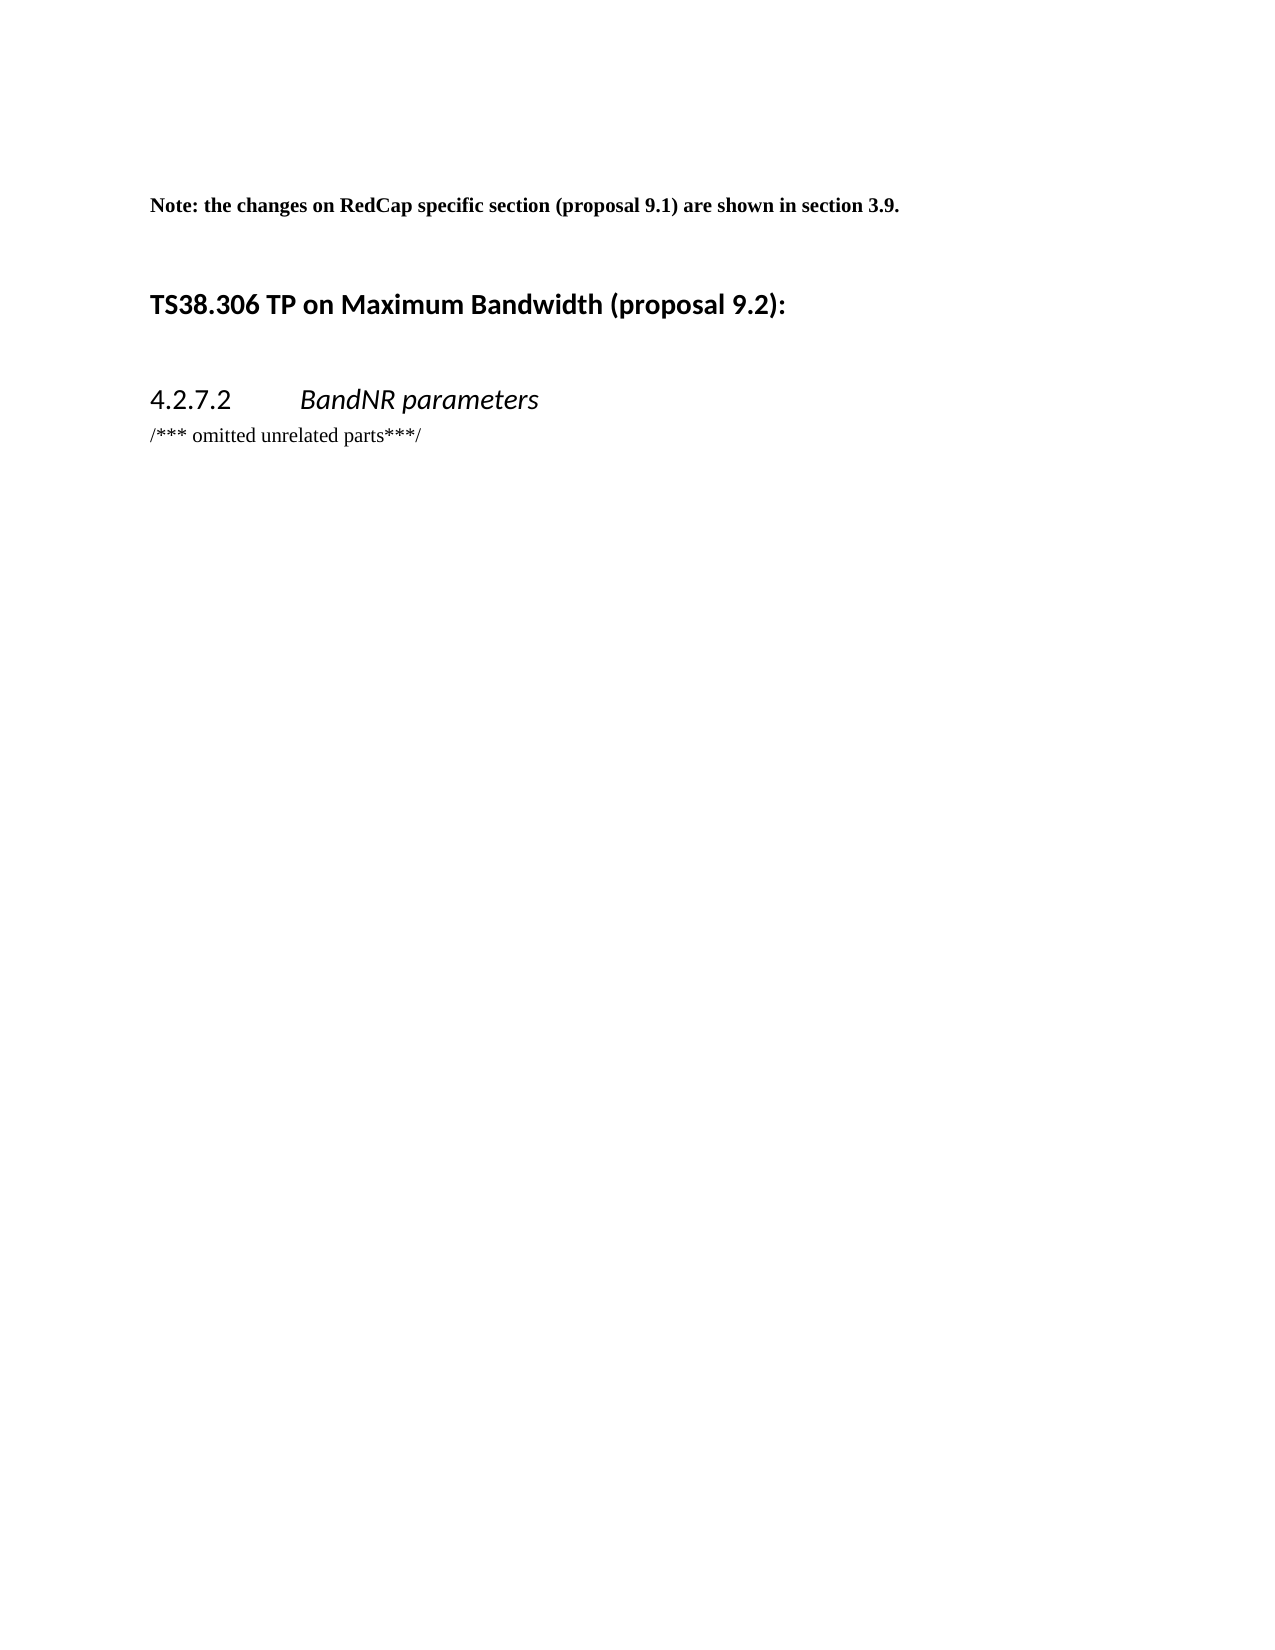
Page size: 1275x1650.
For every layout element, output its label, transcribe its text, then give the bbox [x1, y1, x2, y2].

subtitle TS38.306 TP on Maximum Bandwidth (proposal 9.2): [150, 286, 1125, 322]
subtitle 4.2.7.2 BandNR parameters [150, 381, 1125, 417]
text Note: the changes on RedCap specific section (proposal 9.1) are shown in section 3.9. [150, 193, 1125, 217]
text /*** omitted unrelated parts***/ [150, 423, 1125, 447]
